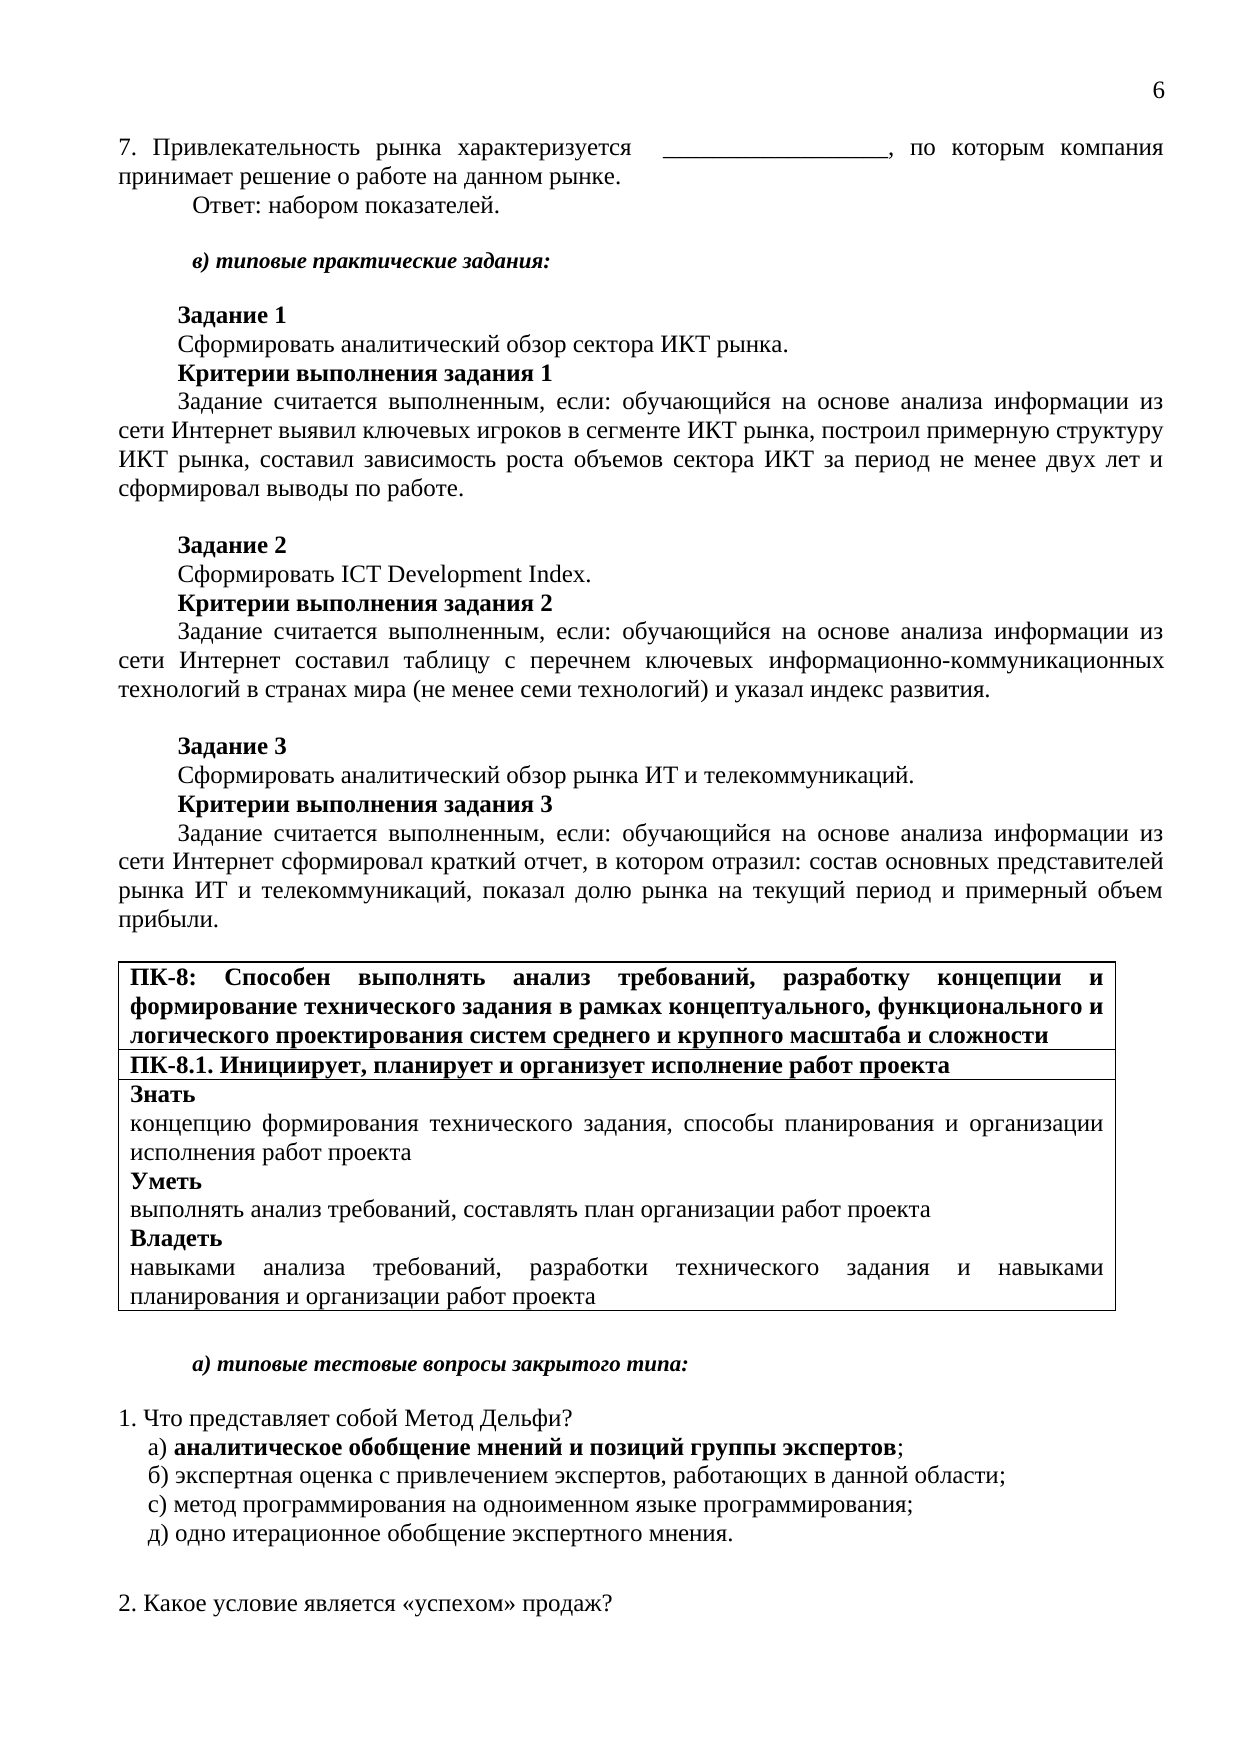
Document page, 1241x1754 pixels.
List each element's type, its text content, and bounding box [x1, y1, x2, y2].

text а) аналитическое обобщение мнений и позиций группы экспертов; [118, 1432, 1164, 1460]
text Задание 3 [118, 731, 1164, 760]
text Задание считается выполненным, если: обучающийся на основе анализа информации из сети Интернет сформировал краткий отчет, в котором отразил: состав основных представителей рынка ИТ и телекоммуникаций, показал долю рынка на текущий период и примерный объем прибыли. [118, 818, 1164, 933]
text Критерии выполнения задания 1 [118, 358, 1164, 386]
text Сформировать аналитический обзор сектора ИКТ рынка. [118, 329, 1164, 358]
text Задание считается выполненным, если: обучающийся на основе анализа информации из сети Интернет выявил ключевых игроков в сегменте ИКТ рынка, построил примерную структуру ИКТ рынка, составил зависимость роста объемов сектора ИКТ за период не менее двух лет и сформировал выводы по работе. [118, 386, 1164, 501]
text Критерии выполнения задания 2 [118, 588, 1164, 616]
text Задание 2 [118, 530, 1164, 559]
text д) одно итерационное обобщение экспертного мнения. [118, 1518, 1164, 1547]
text 1. Что представляет собой Метод Дельфи? [118, 1403, 1164, 1432]
text 7. Привлекательность рынка характеризуется __________________, по которым компания принимает решение о работе на данном рынке. [118, 132, 1164, 190]
text Сформировать ICT Development Index. [118, 559, 1164, 588]
text а) типовые тестовые вопросы закрытого типа: [118, 1350, 1164, 1376]
text с) метод программирования на одноименном языке программирования; [118, 1489, 1164, 1518]
text Задание 1 [118, 300, 1164, 329]
table_cell Знать концепцию формирования технического задания, способы планирования и организации исполнения работ проекта Уметь выполнять анализ требований, составлять план организации работ проекта Владеть навыками анализа требований, разработки технического задания и навыками планирования и организации работ проекта [119, 1080, 1115, 1309]
table_header ПК-8: Способен выполнять анализ требований, разработку концепции и формирование технического задания в рамках концептуального, функционального и логического проектирования систем среднего и крупного масштаба и сложности [119, 963, 1115, 1049]
text б) экспертная оценка с привлечением экспертов, работающих в данной области; [118, 1460, 1164, 1489]
text Задание считается выполненным, если: обучающийся на основе анализа информации из сети Интернет составил таблицу с перечнем ключевых информационно-коммуникационных технологий в странах мира (не менее семи технологий) и указал индекс развития. [118, 616, 1164, 703]
table_cell ПК-8.1. Инициирует, планирует и организует исполнение работ проекта [119, 1050, 1115, 1078]
text Критерии выполнения задания 3 [118, 789, 1164, 818]
text в) типовые практические задания: [118, 247, 1164, 274]
text Ответ: набором показателей. [118, 190, 1164, 219]
text 2. Какое условие является «успехом» продаж? [118, 1588, 1164, 1617]
text Сформировать аналитический обзор рынка ИТ и телекоммуникаций. [118, 760, 1164, 789]
